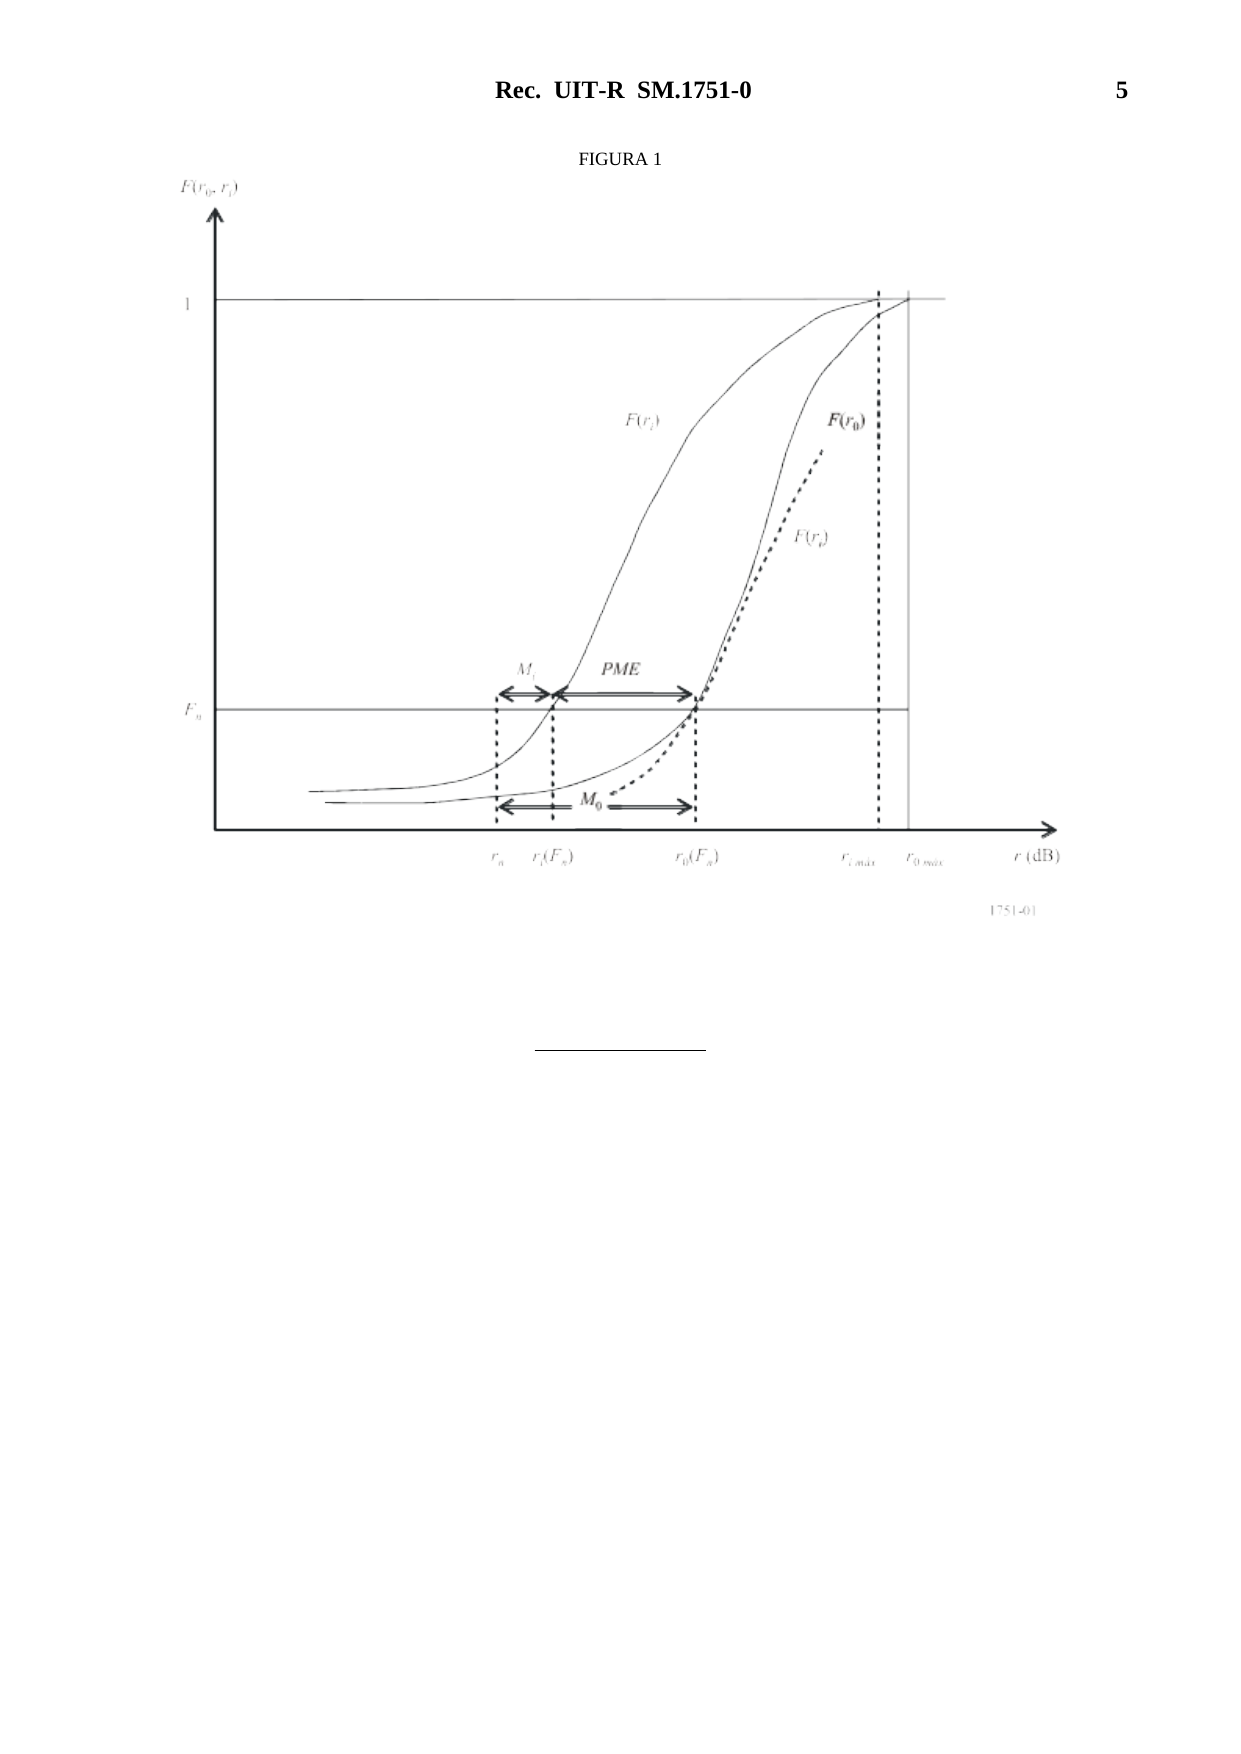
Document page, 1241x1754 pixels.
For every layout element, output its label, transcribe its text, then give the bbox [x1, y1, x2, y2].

text FIGURA 1 [118, 148, 1122, 169]
